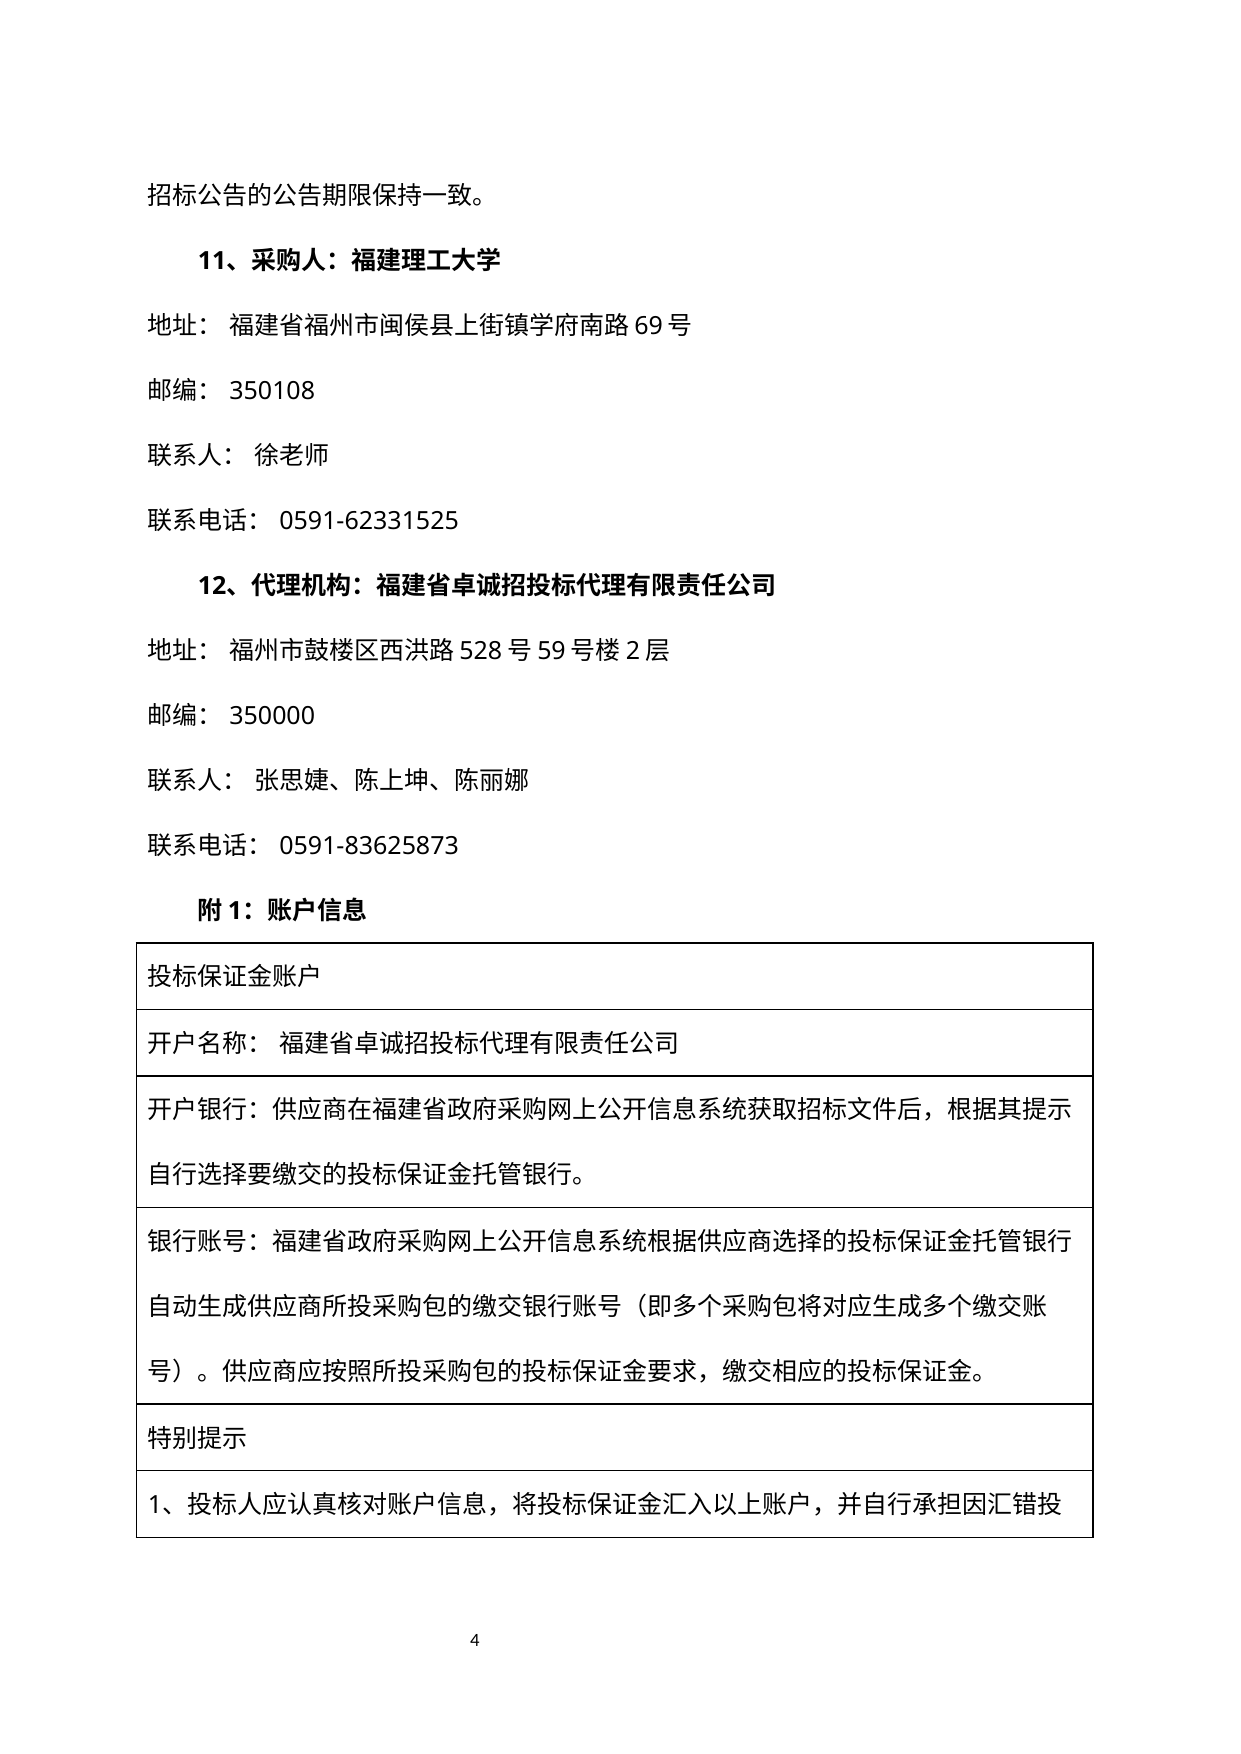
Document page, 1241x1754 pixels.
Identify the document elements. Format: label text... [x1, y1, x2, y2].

table_cell 开户银行：供应商在福建省政府采购网上公开信息系统获取招标文件后，根据其提示自行选择要缴交的投标保证金托管银行。 [137, 1077, 1092, 1207]
text 附1：账户信息 [148, 877, 1093, 942]
text 12、代理机构：福建省卓诚招投标代理有限责任公司 [148, 552, 1093, 617]
text 联系电话： 0591-62331525 [148, 487, 1093, 552]
table_cell 银行账号：福建省政府采购网上公开信息系统根据供应商选择的投标保证金托管银行自动生成供应商所投采购包的缴交银行账号（即多个采购包将对应生成多个缴交账号）。供应商应按照所投采购包的投标保证金要求，缴交相应的投标保证金。 [137, 1208, 1092, 1403]
text 联系人： 张思婕、陈上坤、陈丽娜 [148, 747, 1093, 812]
text 地址： 福建省福州市闽侯县上街镇学府南路69号 [148, 292, 1093, 357]
text 联系电话： 0591-83625873 [148, 812, 1093, 877]
text 11、采购人：福建理工大学 [148, 227, 1093, 292]
table_cell 特别提示 [137, 1405, 1092, 1470]
text 地址： 福州市鼓楼区西洪路528号59号楼2层 [148, 617, 1093, 682]
text 联系人： 徐老师 [148, 422, 1093, 487]
table_cell 开户名称： 福建省卓诚招投标代理有限责任公司 [137, 1010, 1092, 1075]
text 邮编： 350000 [148, 682, 1093, 747]
table_header 投标保证金账户 [137, 944, 1092, 1008]
text 邮编： 350108 [148, 357, 1093, 422]
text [148, 162, 1093, 227]
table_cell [137, 1471, 1092, 1536]
